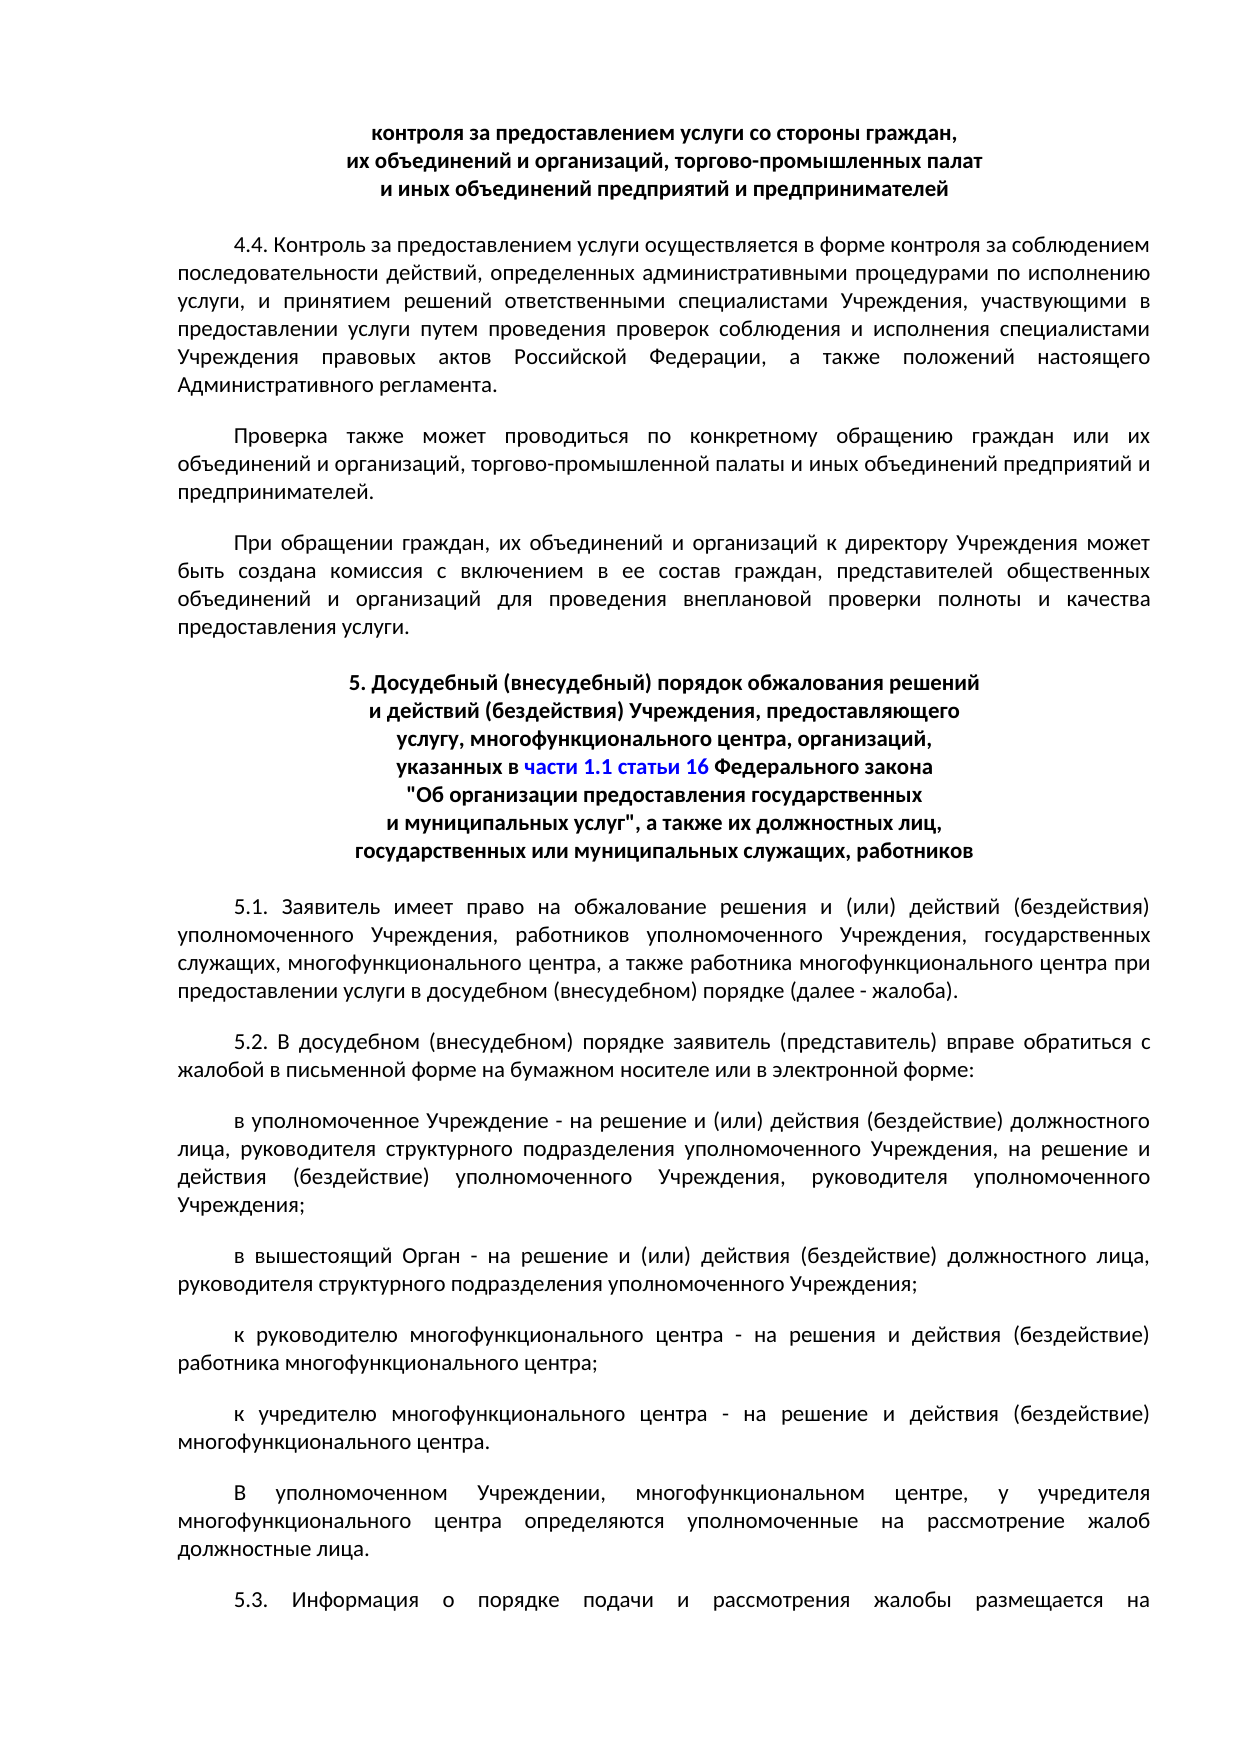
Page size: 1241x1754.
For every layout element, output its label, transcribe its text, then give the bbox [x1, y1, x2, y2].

text в вышестоящий Орган - на решение и (или) действия (бездействие) должностного лица, руководителя структурного подразделения уполномоченного Учреждения; [177, 1241, 1152, 1297]
title указанных в части 1.1 статьи 16 Федерального закона [177, 752, 1152, 780]
text 4.4. Контроль за предоставлением услуги осуществляется в форме контроля за соблюдением последовательности действий, определенных административными процедурами по исполнению услуги, и принятием решений ответственными специалистами Учреждения, участвующими в предоставлении услуги путем проведения проверок соблюдения и исполнения специалистами Учреждения правовых актов Российской Федерации, а также положений настоящего Административного регламента. [177, 230, 1152, 398]
title 5. Досудебный (внесудебный) порядок обжалования решений [177, 668, 1152, 696]
text Проверка также может проводиться по конкретному обращению граждан или их объединений и организаций, торгово-промышленной палаты и иных объединений предприятий и предпринимателей. [177, 421, 1152, 505]
text в уполномоченное Учреждение - на решение и (или) действия (бездействие) должностного лица, руководителя структурного подразделения уполномоченного Учреждения, на решение и действия (бездействие) уполномоченного Учреждения, руководителя уполномоченного Учреждения; [177, 1106, 1152, 1218]
text При обращении граждан, их объединений и организаций к директору Учреждения может быть создана комиссия с включением в ее состав граждан, представителей общественных объединений и организаций для проведения внеплановой проверки полноты и качества предоставления услуги. [177, 528, 1152, 640]
title и муниципальных услуг", а также их должностных лиц, [177, 808, 1152, 836]
text к руководителю многофункционального центра - на решения и действия (бездействие) работника многофункционального центра; [177, 1320, 1152, 1376]
title и действий (бездействия) Учреждения, предоставляющего [177, 696, 1152, 724]
text 5.1. Заявитель имеет право на обжалование решения и (или) действий (бездействия) уполномоченного Учреждения, работников уполномоченного Учреждения, государственных служащих, многофункционального центра, а также работника многофункционального центра при предоставлении услуги в досудебном (внесудебном) порядке (далее - жалоба). [177, 892, 1152, 1004]
text к учредителю многофункционального центра - на решение и действия (бездействие) многофункционального центра. [177, 1399, 1152, 1455]
text 5.2. В досудебном (внесудебном) порядке заявитель (представитель) вправе обратиться с жалобой в письменной форме на бумажном носителе или в электронной форме: [177, 1027, 1152, 1083]
title услугу, многофункционального центра, организаций, [177, 724, 1152, 752]
title и иных объединений предприятий и предпринимателей [177, 174, 1152, 202]
title их объединений и организаций, торгово-промышленных палат [177, 146, 1152, 174]
text В уполномоченном Учреждении, многофункциональном центре, у учредителя многофункционального центра определяются уполномоченные на рассмотрение жалоб должностные лица. [177, 1478, 1152, 1562]
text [177, 1585, 1152, 1613]
title контроля за предоставлением услуги со стороны граждан, [177, 118, 1152, 146]
title "Об организации предоставления государственных [177, 780, 1152, 808]
title государственных или муниципальных служащих, работников [177, 836, 1152, 864]
